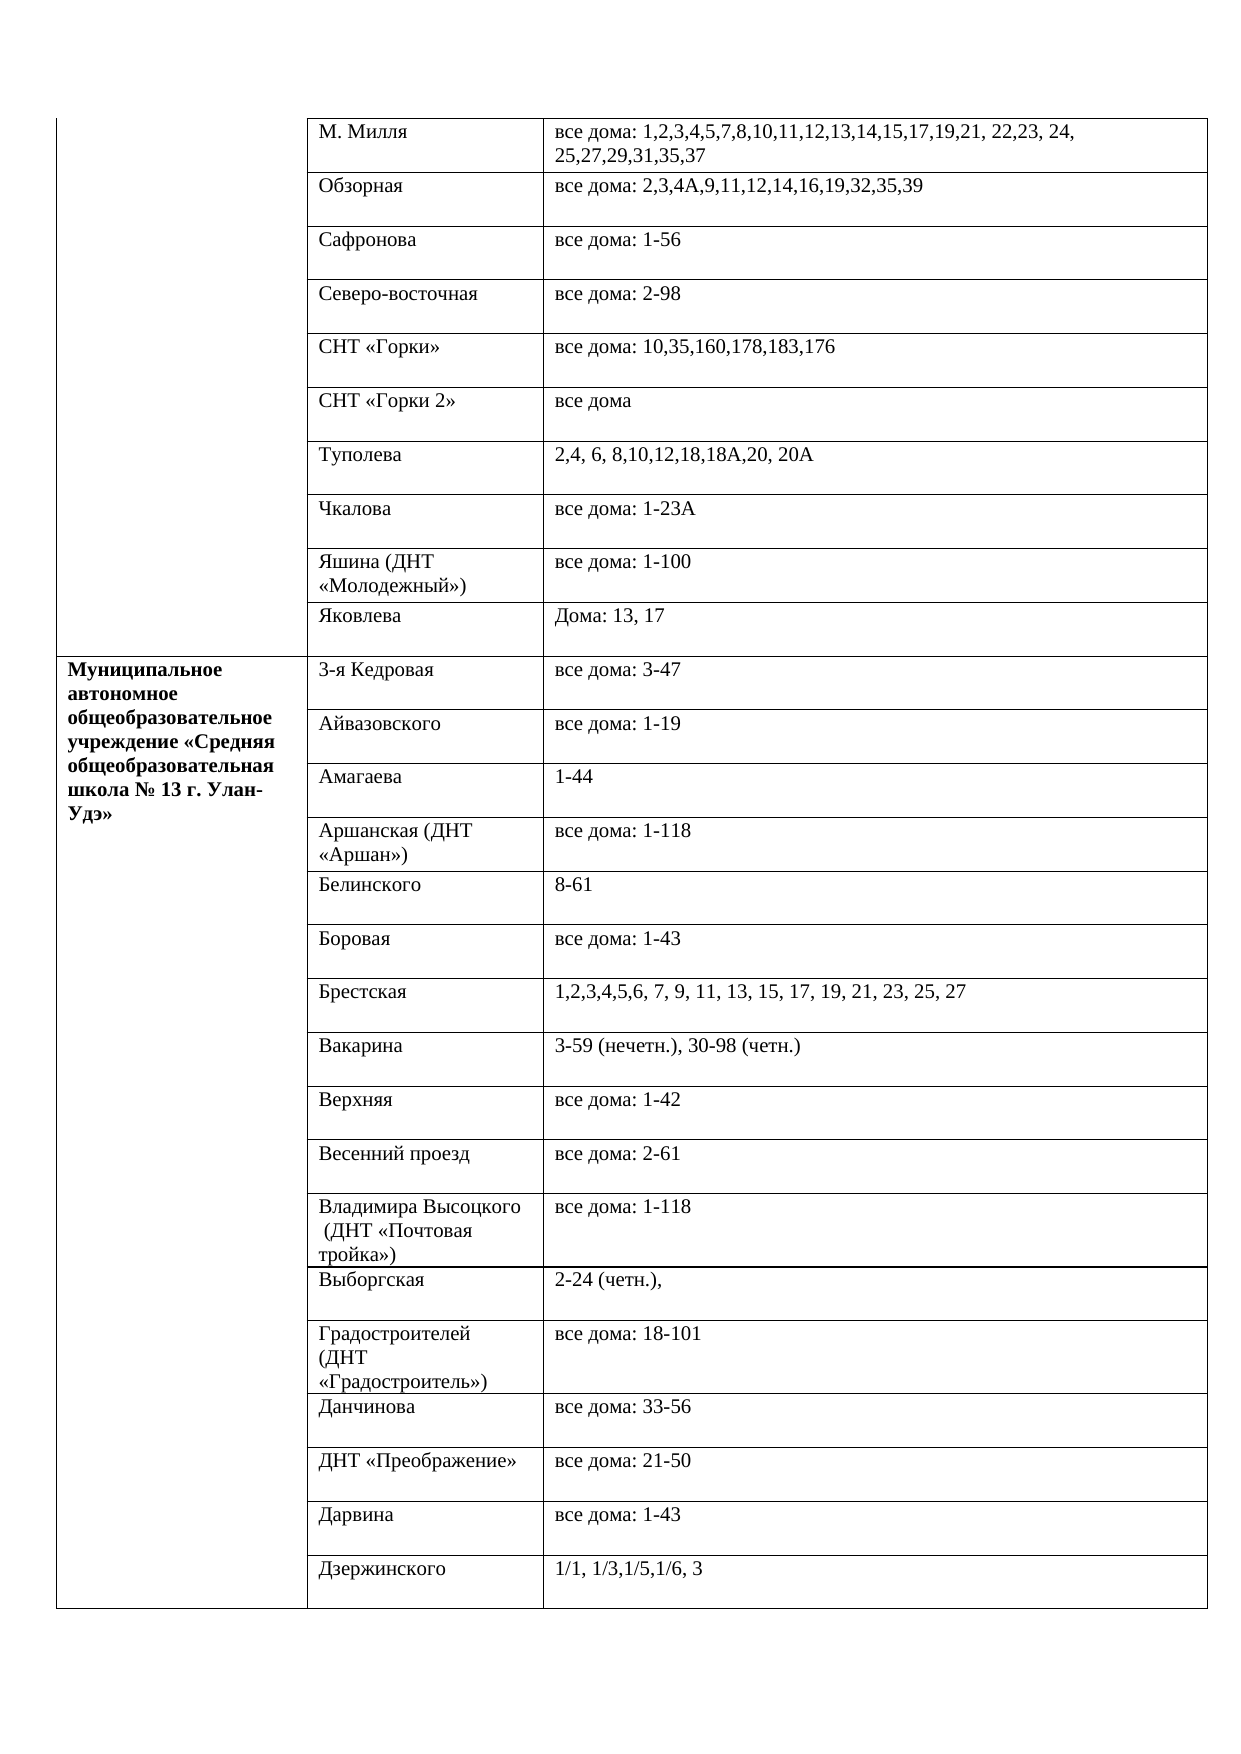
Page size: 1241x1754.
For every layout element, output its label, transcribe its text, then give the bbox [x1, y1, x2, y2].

table_cell 3-59 (нечетн.), 30-98 (четн.) [544, 1033, 1207, 1086]
table_cell ДНТ «Преображение» [308, 1448, 543, 1501]
table_cell все дома: 1-100 [544, 549, 1207, 602]
table_cell СНТ «Горки» [308, 334, 543, 387]
table_cell все дома: 33-56 [544, 1394, 1207, 1447]
table_cell 1,2,3,4,5,6, 7, 9, 11, 13, 15, 17, 19, 21, 23, 25, 27 [544, 979, 1207, 1032]
table_cell Амагаева [308, 764, 543, 817]
table_cell 1-44 [544, 764, 1207, 817]
table_cell Северо-восточная [308, 280, 543, 333]
table_cell Сафронова [308, 227, 543, 279]
table_cell Выборгская [308, 1268, 543, 1320]
table_cell Боровая [308, 925, 543, 978]
table_cell Дзержинского [308, 1556, 543, 1608]
table_cell все дома: 1-118 [544, 1194, 1207, 1266]
table_cell все дома: 1-43 [544, 1502, 1207, 1554]
table_cell 2,4, 6, 8,10,12,18,18А,20, 20А [544, 442, 1207, 494]
table_cell все дома: 1-118 [544, 818, 1207, 871]
table_cell все дома: 1-23А [544, 495, 1207, 548]
table_cell Владимира Высоцкого (ДНТ «Почтовая тройка») [308, 1194, 543, 1266]
table_cell 3-я Кедровая [308, 657, 543, 709]
table_cell все дома: 10,35,160,178,183,176 [544, 334, 1207, 387]
table_cell 2-24 (четн.), [544, 1268, 1207, 1320]
table_cell Чкалова [308, 495, 543, 548]
table_cell все дома: 1-43 [544, 925, 1207, 978]
table_cell Дарвина [308, 1502, 543, 1554]
table_cell Аршанская (ДНТ «Аршан») [308, 818, 543, 871]
table_cell СНТ «Горки 2» [308, 388, 543, 441]
table_cell Муниципальное автономное общеобразовательное учреждение «Средняя общеобразовательная школа № 13 г. Улан-Удэ» [57, 657, 307, 1608]
table_cell Айвазовского [308, 710, 543, 763]
table_cell все дома: 1,2,3,4,5,7,8,10,11,12,13,14,15,17,19,21, 22,23, 24, 25,27,29,31,35,37 [544, 119, 1207, 172]
table_cell Вакарина [308, 1033, 543, 1086]
table_cell Данчинова [308, 1394, 543, 1447]
table_cell все дома: 1-42 [544, 1087, 1207, 1139]
table_cell все дома: 1-19 [544, 710, 1207, 763]
table_cell Брестская [308, 979, 543, 1032]
table_cell Яковлева [308, 603, 543, 656]
table_cell 8-61 [544, 872, 1207, 924]
table_cell Обзорная [308, 173, 543, 226]
table_cell 1/1, 1/3,1/5,1/6, 3 [544, 1556, 1207, 1608]
table_cell все дома: 18-101 [544, 1321, 1207, 1393]
table_cell все дома: 21-50 [544, 1448, 1207, 1501]
table_cell все дома: 1-56 [544, 227, 1207, 279]
table_cell все дома [544, 388, 1207, 441]
table_cell все дома: 3-47 [544, 657, 1207, 709]
table_cell Туполева [308, 442, 543, 494]
table_cell Верхняя [308, 1087, 543, 1139]
table_cell Градостроителей (ДНТ «Градостроитель») [308, 1321, 543, 1393]
table_cell М. Милля [308, 119, 543, 172]
table_cell все дома: 2-98 [544, 280, 1207, 333]
table_cell Весенний проезд [308, 1140, 543, 1193]
table_cell все дома: 2-61 [544, 1140, 1207, 1193]
table_cell все дома: 2,3,4А,9,11,12,14,16,19,32,35,39 [544, 173, 1207, 226]
table_cell Яшина (ДНТ «Молодежный») [308, 549, 543, 602]
table_cell Дома: 13, 17 [544, 603, 1207, 656]
table_cell Белинского [308, 872, 543, 924]
